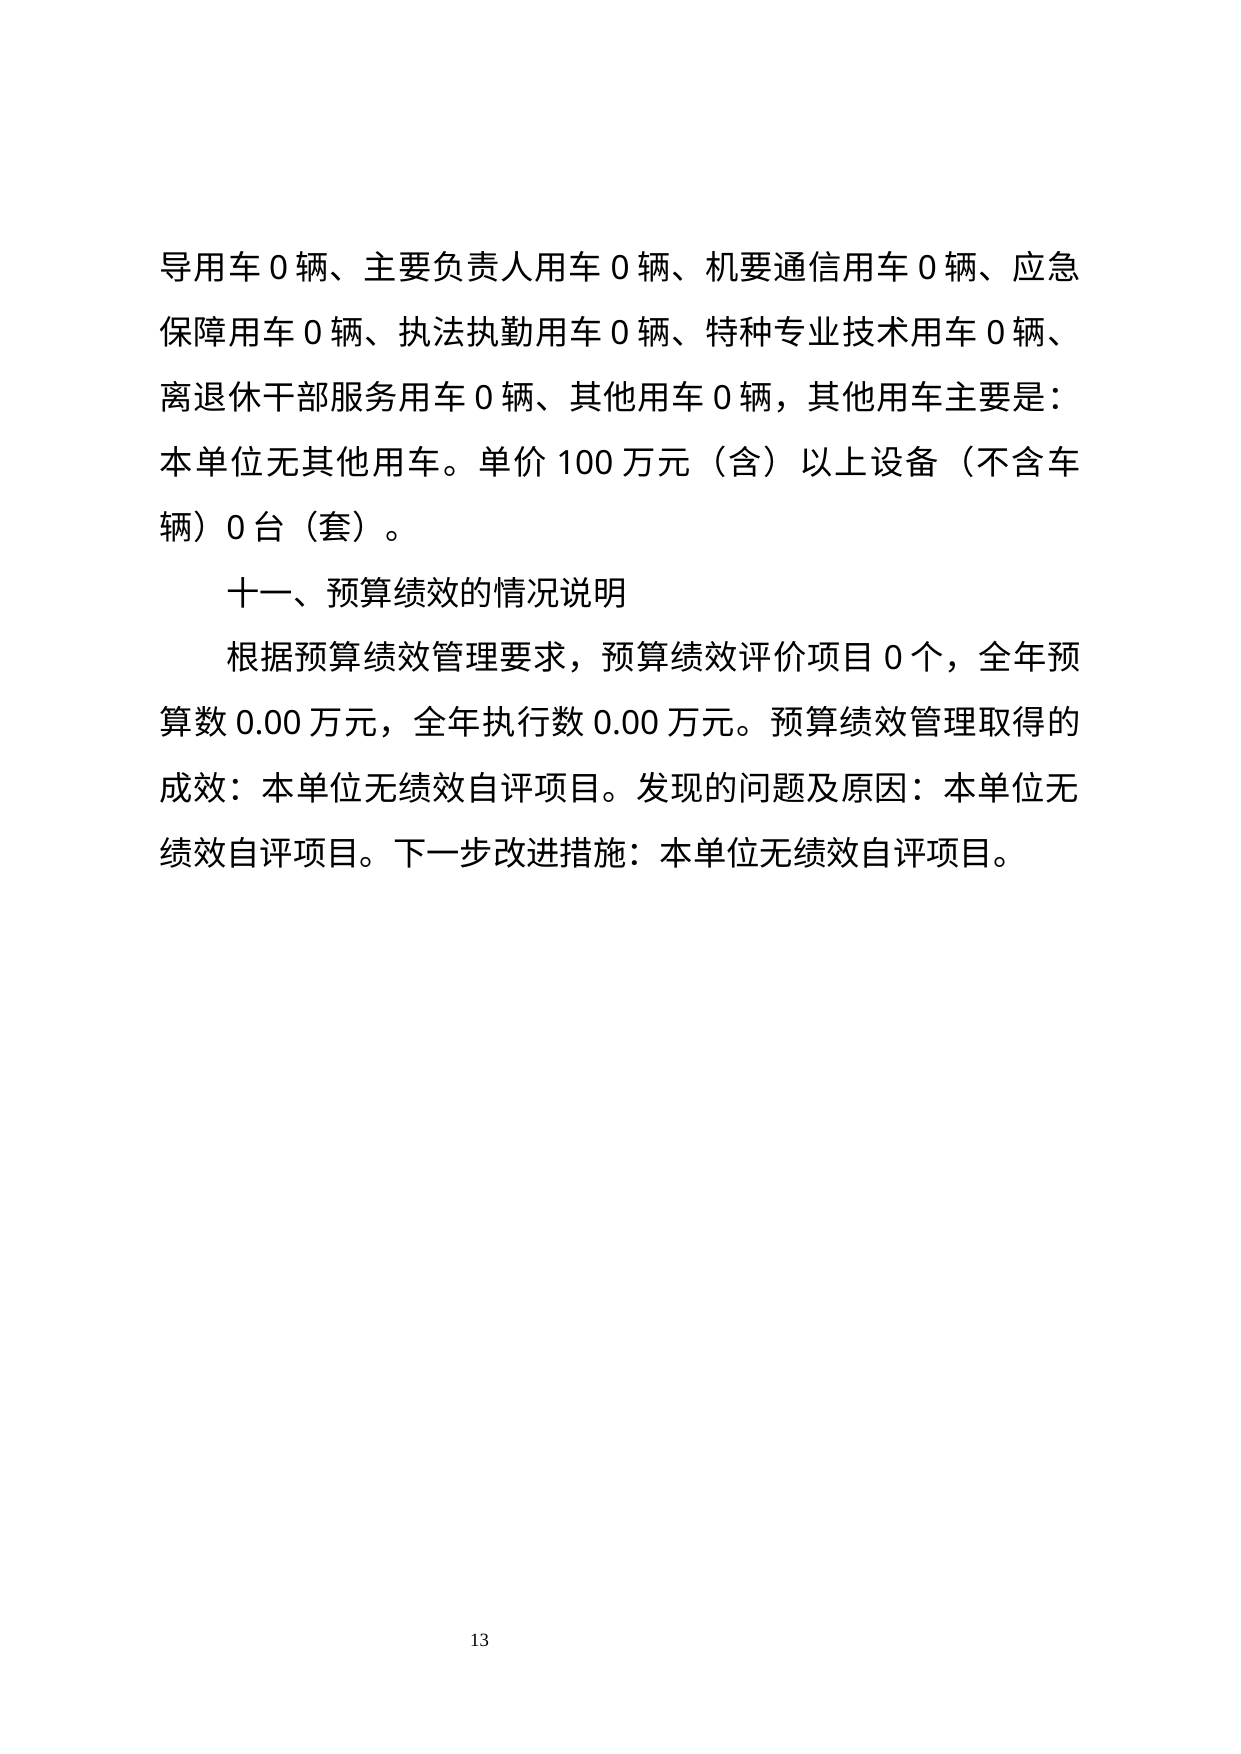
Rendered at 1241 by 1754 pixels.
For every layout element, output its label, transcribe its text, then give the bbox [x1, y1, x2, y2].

text 十一、预算绩效的情况说明 [159, 558, 1081, 623]
text 根据预算绩效管理要求，预算绩效评价项目0个，全年预算数0.00万元，全年执行数0.00万元。预算绩效管理取得的成效：本单位无绩效自评项目。发现的问题及原因：本单位无绩效自评项目。下一步改进措施：本单位无绩效自评项目。 [159, 623, 1081, 883]
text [159, 233, 1081, 558]
